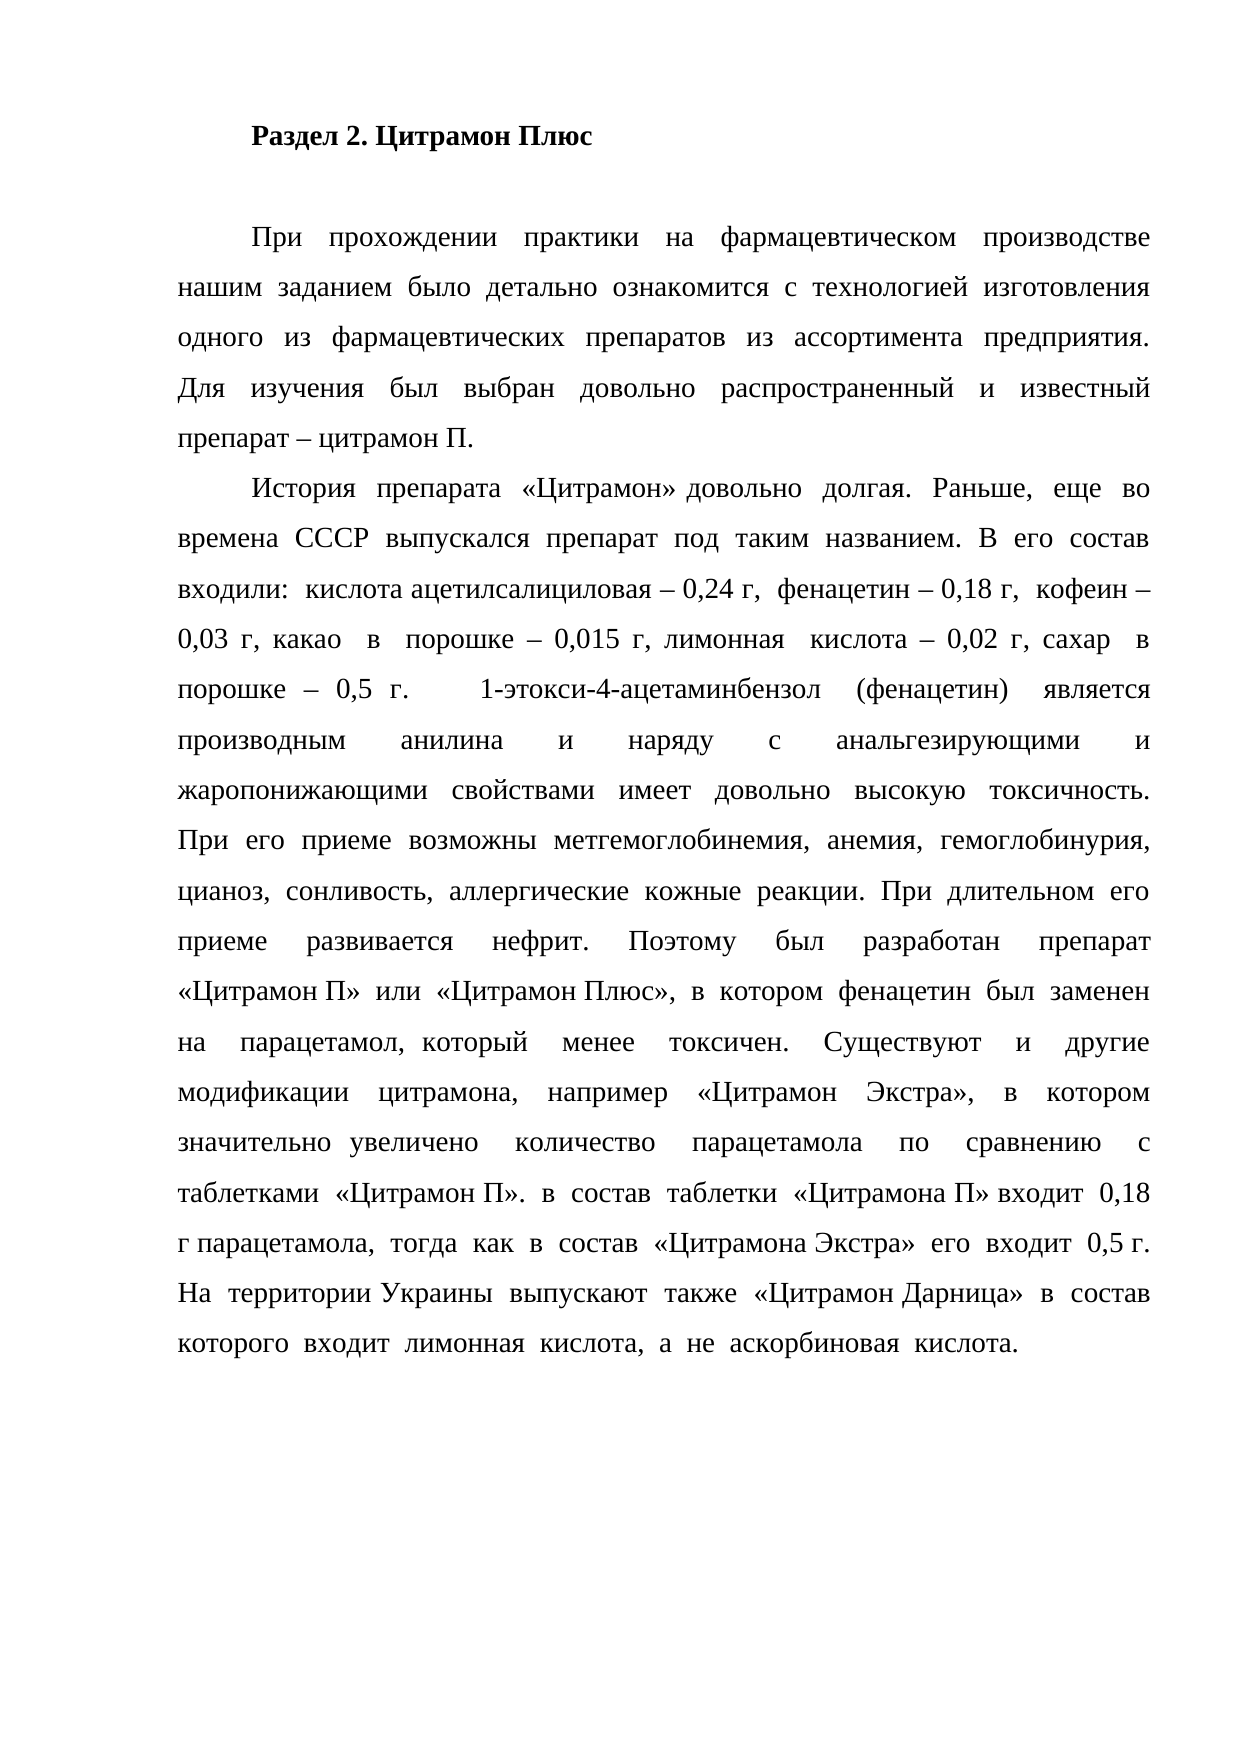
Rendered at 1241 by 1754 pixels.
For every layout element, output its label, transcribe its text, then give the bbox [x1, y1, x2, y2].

text История препарата «Цитрамон» довольно долгая. Раньше, еще во времена СССР выпускался препарат под таким названием. В его состав входили: кислота ацетилсалициловая – 0,24 г, фенацетин – 0,18 г, кофеин – 0,03 г, какао в порошке – 0,015 г, лимонная кислота – 0,02 г, сахар в порошке – 0,5 г. 1-этокси-4-ацетаминбензол (фенацетин) является производным анилина и наряду с анальгезирующими и жаропонижающими свойствами имеет довольно высокую токсичность. При его приеме возможны метгемоглобинемия, анемия, гемоглобинурия, цианоз, сонливость, аллергические кожные реакции. При длительном его приеме развивается нефрит. Поэтому был разработан препарат «Цитрамон П» или «Цитрамон Плюс», в котором фенацетин был заменен на парацетамол, который менее токсичен. Существуют и другие модификации цитрамона, например «Цитрамон Экстра», в котором значительно увеличено количество парацетамола по сравнению с таблетками «Цитрамон П». в состав таблетки «Цитрамона П» входит 0,18 г парацетамола, тогда как в состав «Цитрамона Экстра» его входит 0,5 г. На территории Украины выпускают также «Цитрамон Дарница» в состав которого входит лимонная кислота, а не аскорбиновая кислота. [177, 470, 1152, 1359]
subtitle Раздел 2. Цитрамон Плюс [177, 118, 1152, 152]
text При прохождении практики на фармацевтическом производстве нашим заданием было детально ознакомится с технологией изготовления одного из фармацевтических препаратов из ассортимента предприятия. Для изучения был выбран довольно распространенный и известный препарат – цитрамон П. [177, 219, 1152, 453]
